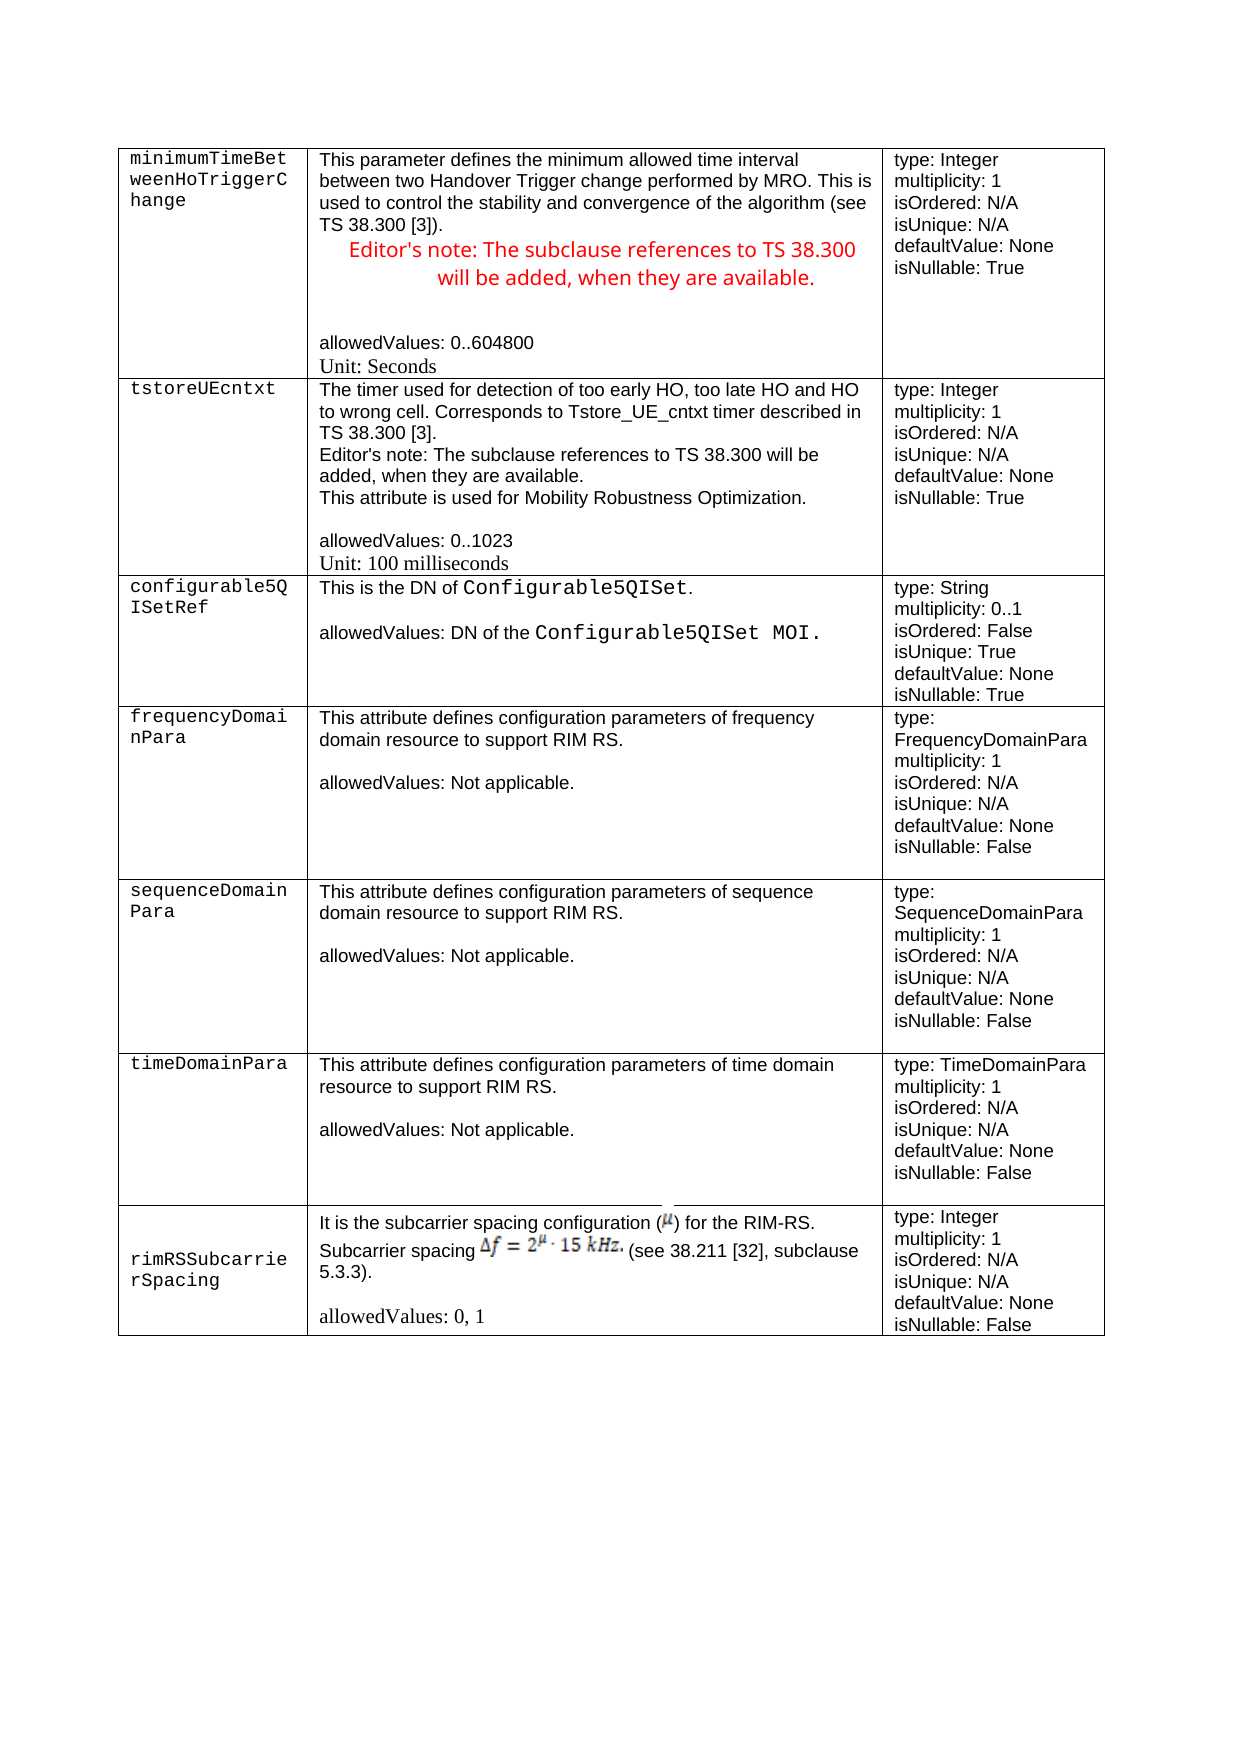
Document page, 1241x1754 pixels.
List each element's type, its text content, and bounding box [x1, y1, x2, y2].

table_cell type: FrequencyDomainPara multiplicity: 1 isOrdered: N/A isUnique: N/A defaultValue: None isNullable: False [883, 707, 1104, 879]
table_cell type: String multiplicity: 0..1 isOrdered: False isUnique: True defaultValue: None isNullable: True [883, 576, 1104, 706]
table_cell configurable5QISetRef [119, 576, 307, 706]
picture [480, 1233, 623, 1257]
picture [662, 1205, 674, 1230]
table_cell type: Integer multiplicity: 1 isOrdered: N/A isUnique: N/A defaultValue: None isNullable: True [883, 379, 1104, 575]
table_cell type: TimeDomainPara multiplicity: 1 isOrdered: N/A isUnique: N/A defaultValue: None isNullable: False [883, 1054, 1104, 1205]
table_cell sequenceDomainPara [119, 880, 307, 1053]
table_cell minimumTimeBetweenHoTriggerChange [119, 149, 307, 378]
table_cell timeDomainPara [119, 1054, 307, 1205]
table_cell frequencyDomainPara [119, 707, 307, 879]
table_cell This is the DN of Configurable5QISet. allowedValues: DN of the Configurable5QISet MOI. [308, 576, 882, 706]
table_cell tstoreUEcntxt [119, 379, 307, 575]
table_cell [883, 1206, 1104, 1335]
table_cell The timer used for detection of too early HO, too late HO and HO to wrong cell. Corresponds to Tstore_UE_cntxt timer described in TS 38.300 [3]. Editor's note: The subclause references to TS 38.300 will be added, when they are available. This attribute is used for Mobility Robustness Optimization. allowedValues: 0..1023 Unit: 100 milliseconds [308, 379, 882, 575]
table_cell It is the subcarrier spacing configuration () for the RIM-RS. Subcarrier spacing (see 38.211 [32], subclause 5.3.3). allowedValues: 0, 1 [308, 1206, 882, 1335]
table_cell This attribute defines configuration parameters of time domain resource to support RIM RS. allowedValues: Not applicable. [308, 1054, 882, 1205]
table_cell This attribute defines configuration parameters of frequency domain resource to support RIM RS. allowedValues: Not applicable. [308, 707, 882, 879]
table_cell type: SequenceDomainPara multiplicity: 1 isOrdered: N/A isUnique: N/A defaultValue: None isNullable: False [883, 880, 1104, 1053]
table_cell rimRSSubcarrierSpacing [119, 1206, 307, 1335]
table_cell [883, 149, 1104, 378]
table_cell This attribute defines configuration parameters of sequence domain resource to support RIM RS. allowedValues: Not applicable. [308, 880, 882, 1053]
table_cell This parameter defines the minimum allowed time interval between two Handover Trigger change performed by MRO. This is used to control the stability and convergence of the algorithm (see TS 38.300 [3]). Editor's note: The subclause references to TS 38.300 will be added, when they are available. allowedValues: 0..604800 Unit: Seconds [308, 149, 882, 378]
